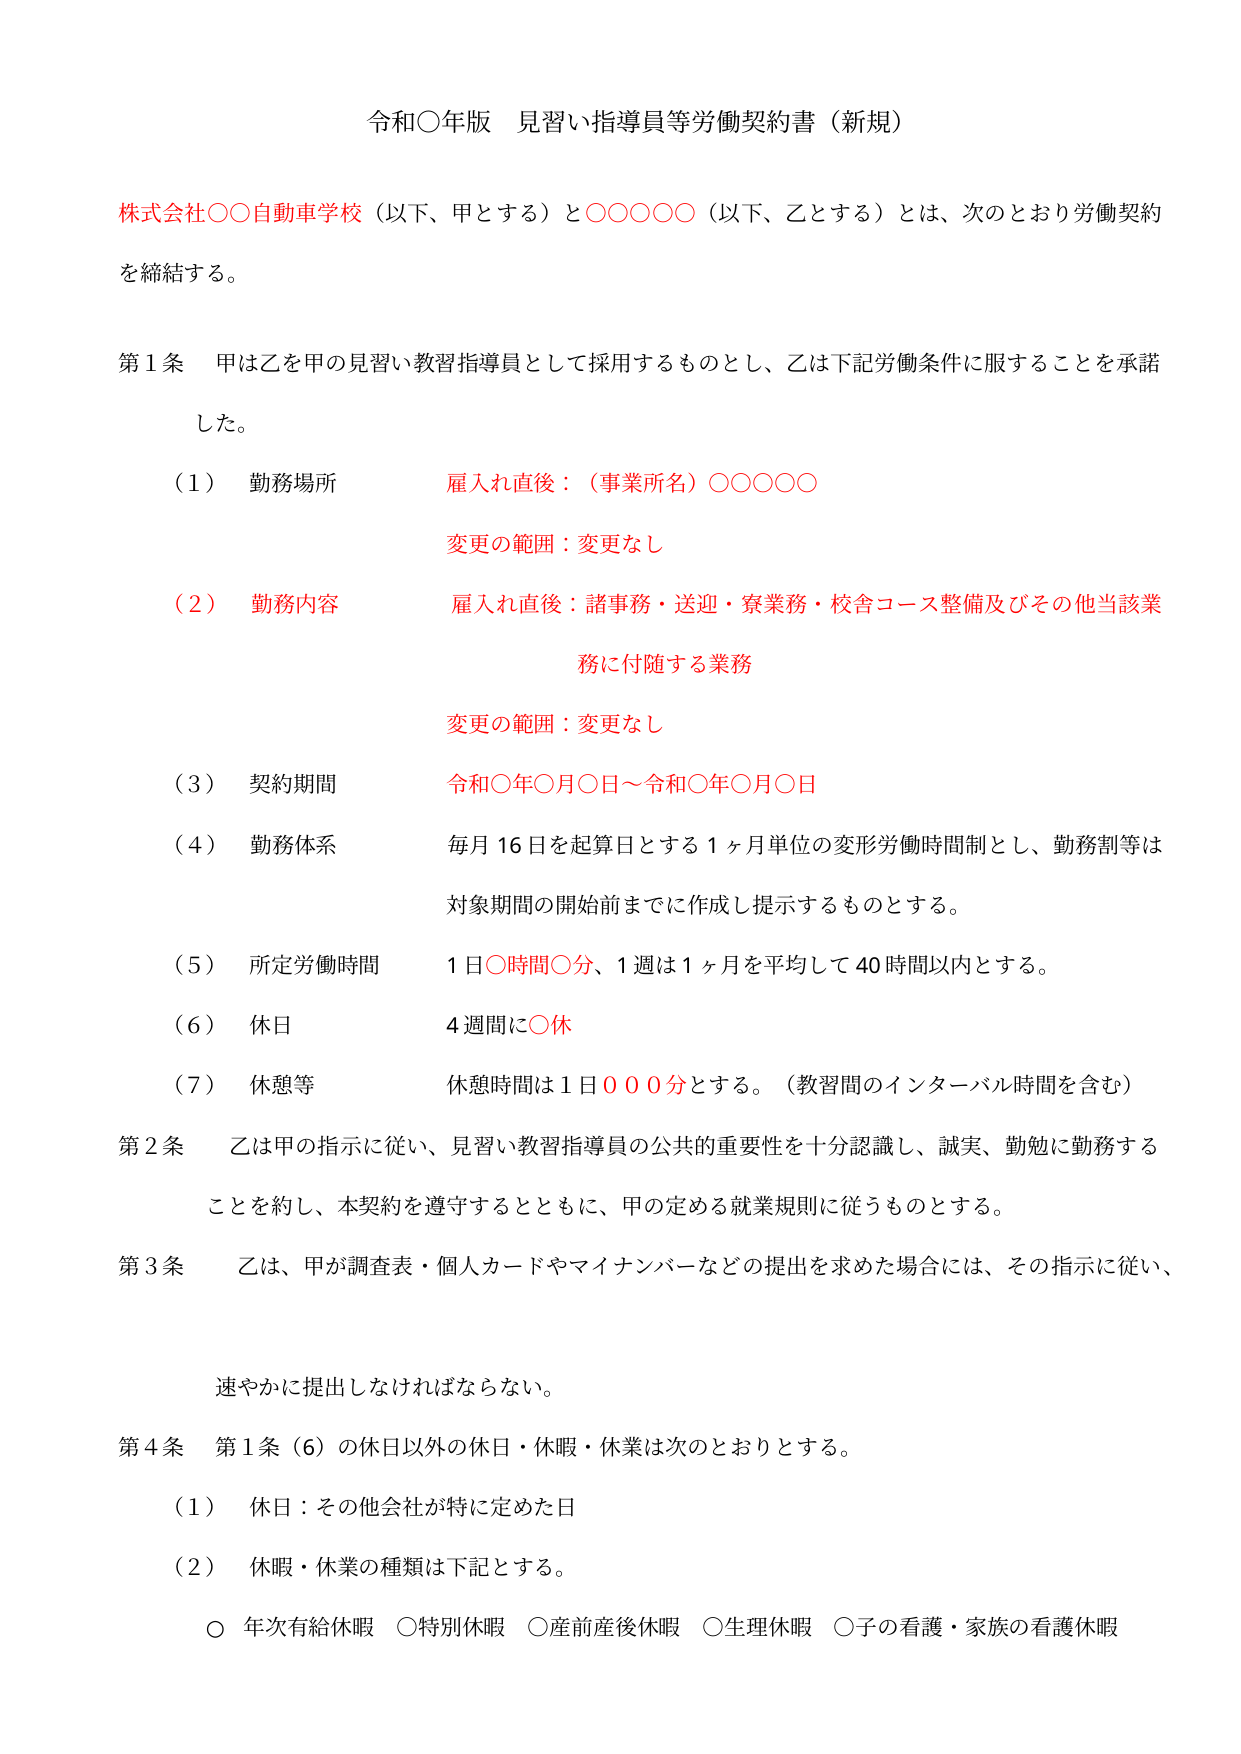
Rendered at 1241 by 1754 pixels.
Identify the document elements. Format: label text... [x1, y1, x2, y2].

list 休日：その他会社が特に定めた日 [162, 1476, 1163, 1536]
list 第１条（6）の休日以外の休日・休暇・休業は次のとおりとする。 [118, 1416, 1163, 1476]
text 変更の範囲：変更なし [118, 512, 1163, 573]
text 速やかに提出しなければならない。 [193, 1355, 1163, 1416]
text （７） 休憩等 休憩時間は１日０００分とする。（教習間のインターバル時間を含む） [118, 1054, 1163, 1114]
text （３） 契約期間 令和○年○月○日～令和○年○月○日 [118, 753, 1163, 813]
list 甲は乙を甲の見習い教習指導員として採用するものとし、乙は下記労働条件に服することを承諾した。 [118, 332, 1163, 452]
text （２） 勤務内容 雇入れ直後：諸事務・送迎・寮業務・校舎コース整備及びその他当該業務に付随する業務 [162, 573, 1163, 693]
text （６） 休日 4週間に○休 [118, 994, 1163, 1054]
text 令和○年版 見習い指導員等労働契約書（新規） [118, 91, 1163, 151]
list 乙は、甲が調査表・個人カードやマイナンバーなどの提出を求めた場合には、その指示に従い、 [118, 1235, 1163, 1355]
text 第２条 乙は甲の指示に従い、見習い教習指導員の公共的重要性を十分認識し、誠実、勤勉に勤務することを約し、本契約を遵守するとともに、甲の定める就業規則に従うものとする。 [118, 1114, 1163, 1235]
text （５） 所定労働時間 1日○時間○分、1週は1ヶ月を平均して40時間以内とする。 [118, 934, 1163, 994]
text 変更の範囲：変更なし [118, 693, 1163, 753]
text （１） 勤務場所 雇入れ直後：（事業所名）○○○○○ [118, 452, 1163, 512]
text 株式会社○○自動車学校（以下、甲とする）と○○○○○（以下、乙とする）とは、次のとおり労働契約を締結する。 [118, 181, 1163, 302]
text （４） 勤務体系 毎月16日を起算日とする1ヶ月単位の変形労働時間制とし、勤務割等は対象期間の開始前までに作成し提示するものとする。 [118, 813, 1163, 934]
list 年次有給休暇 ○特別休暇 ○産前産後休暇 ○生理休暇 ○子の看護・家族の看護休暇 [206, 1596, 1163, 1656]
list 休暇・休業の種類は下記とする。 [162, 1536, 1163, 1596]
